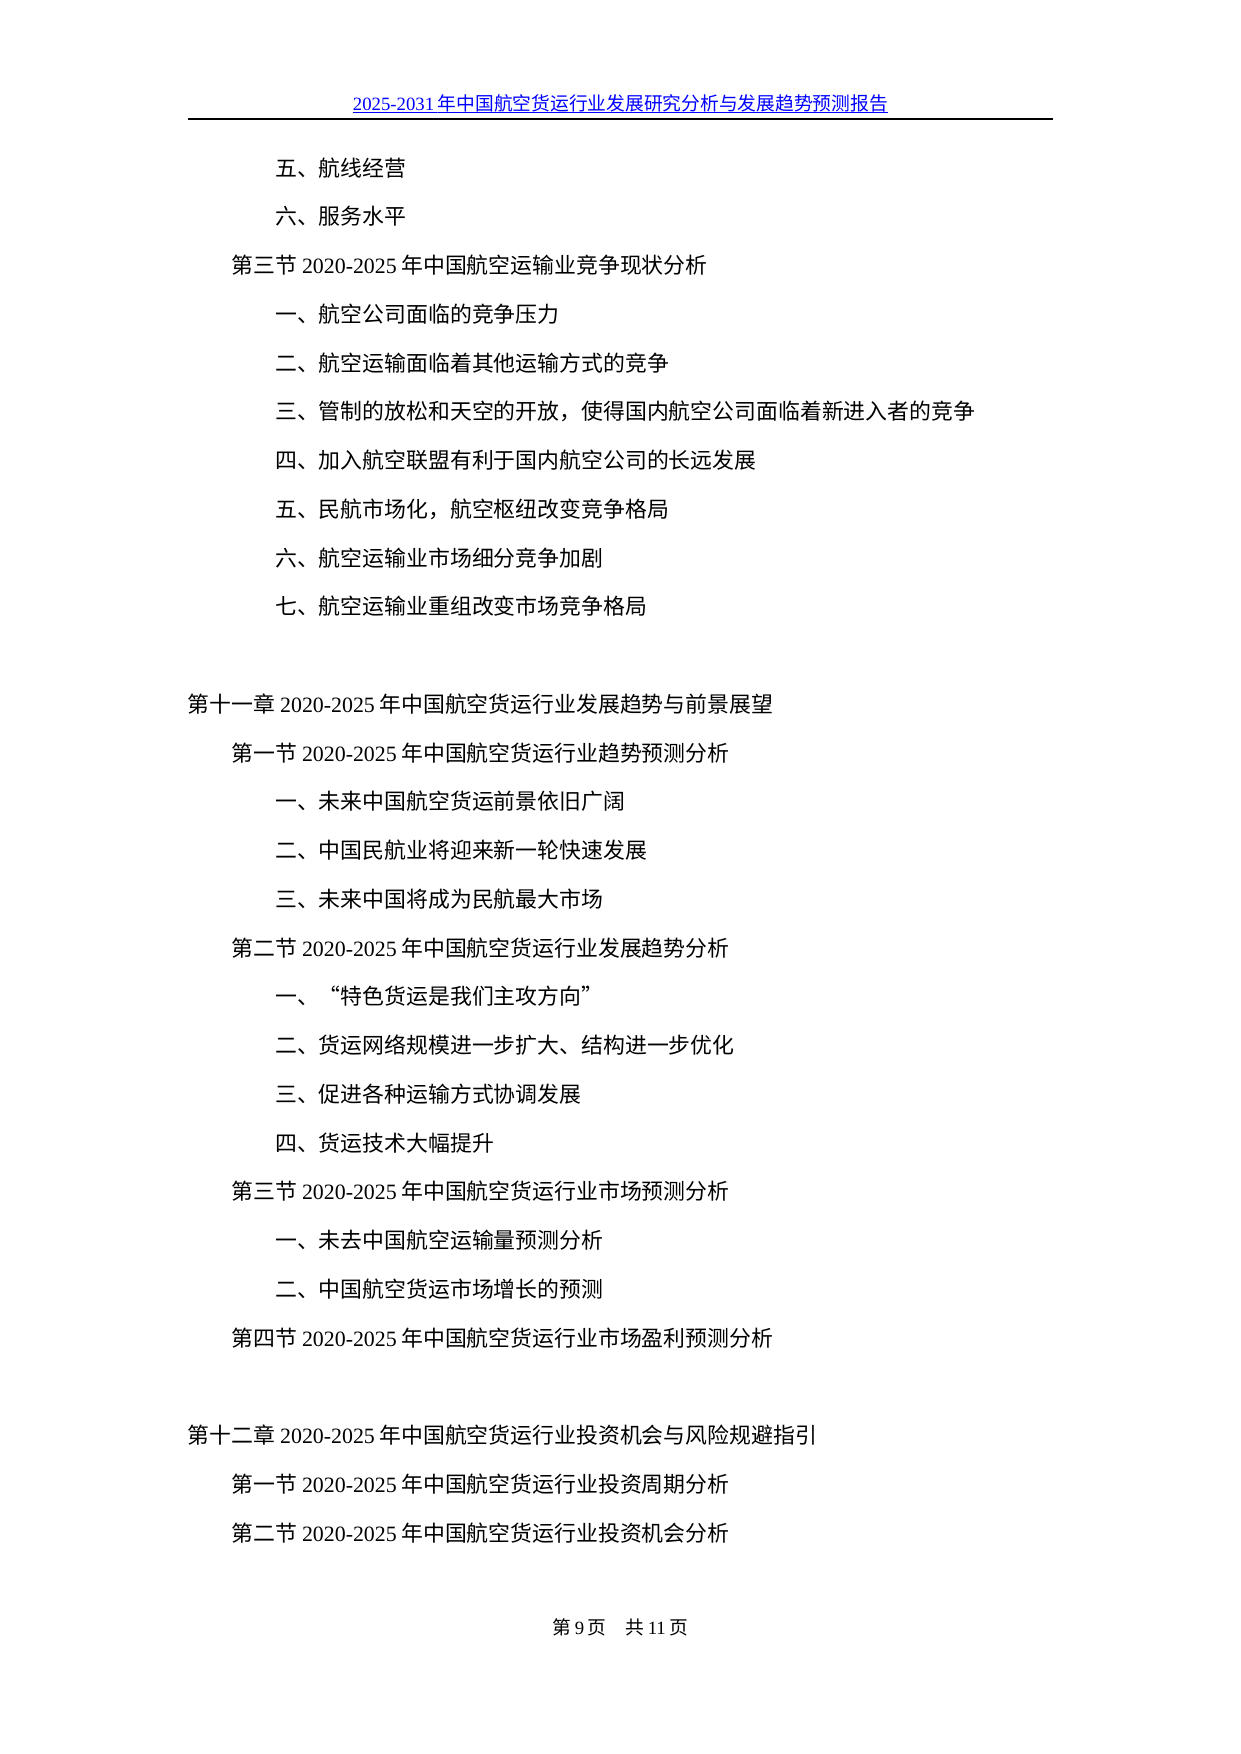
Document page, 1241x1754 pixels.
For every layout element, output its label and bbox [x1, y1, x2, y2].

text [187, 150, 1053, 1548]
